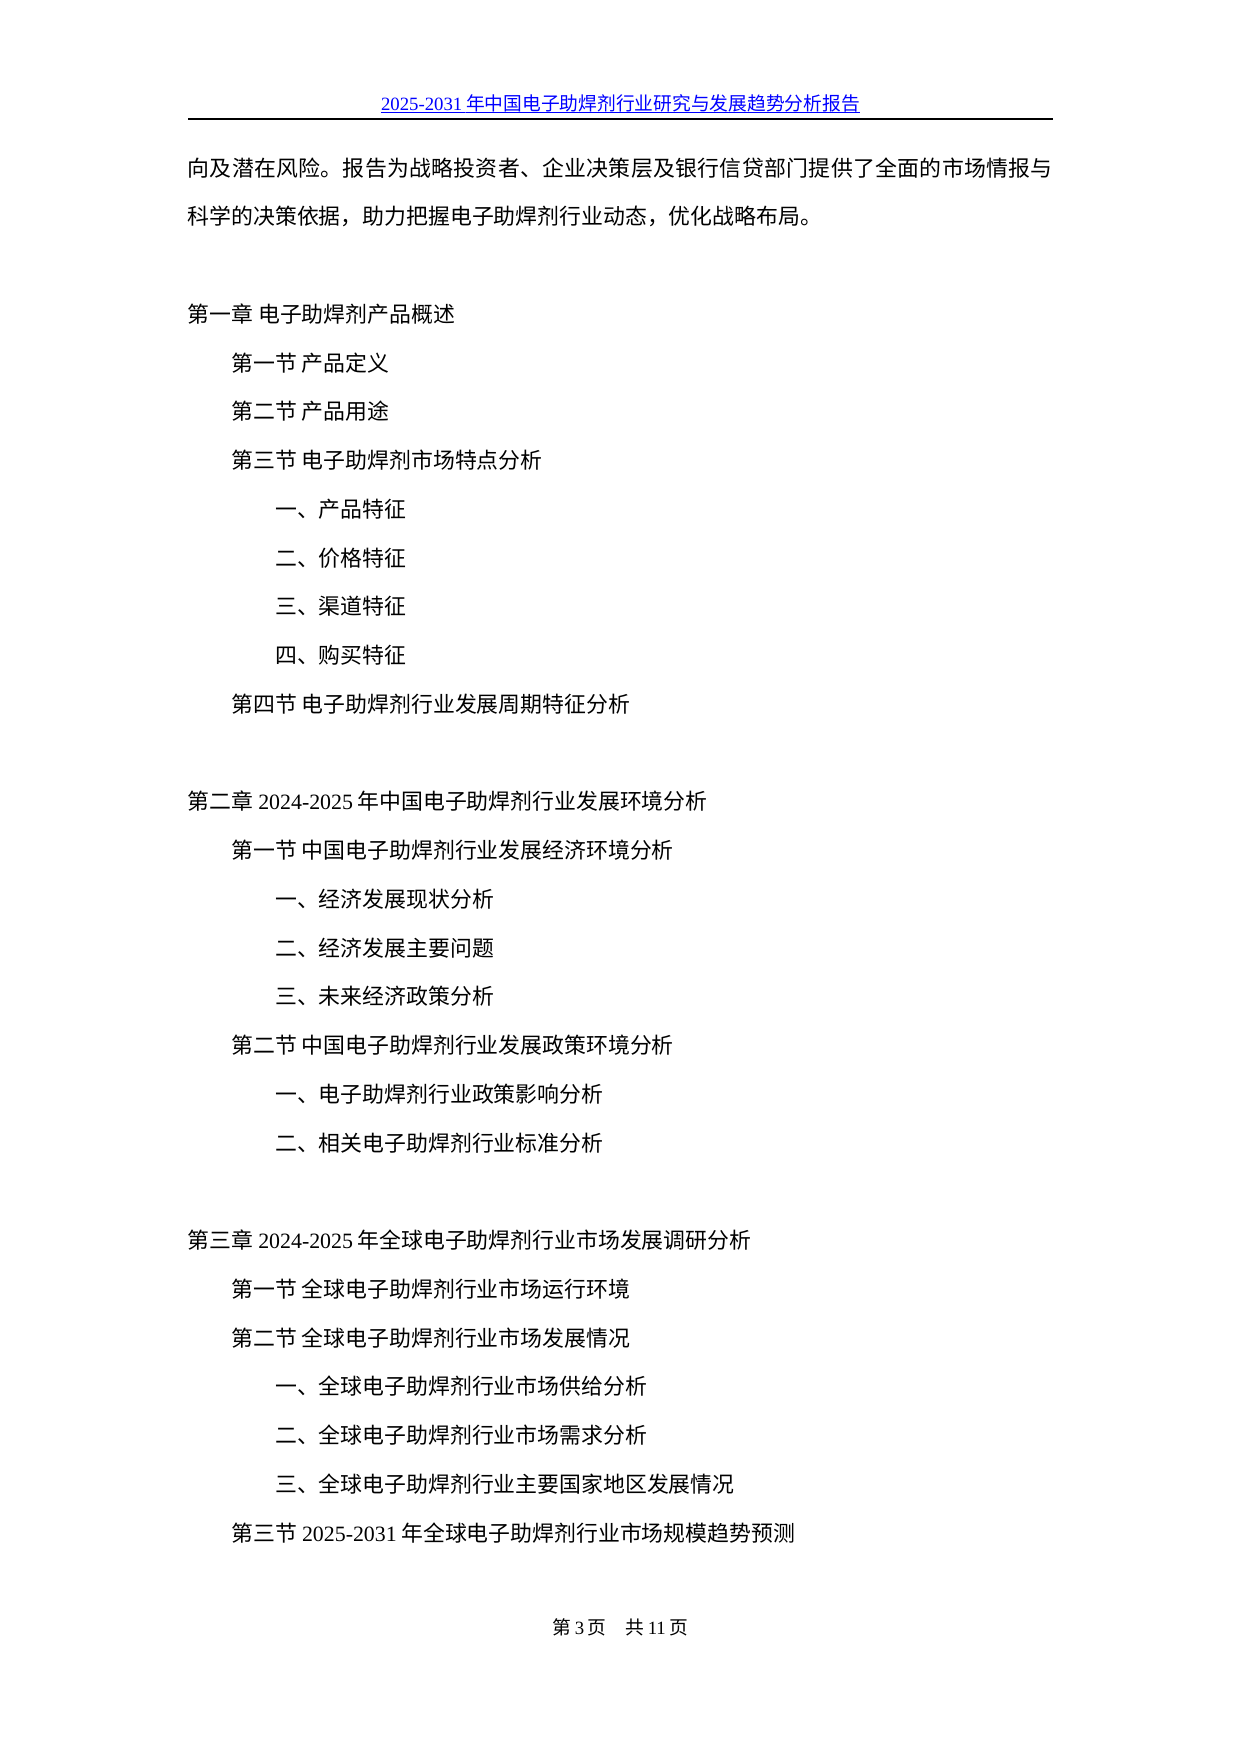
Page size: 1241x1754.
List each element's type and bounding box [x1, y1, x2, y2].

text [187, 150, 1053, 1548]
